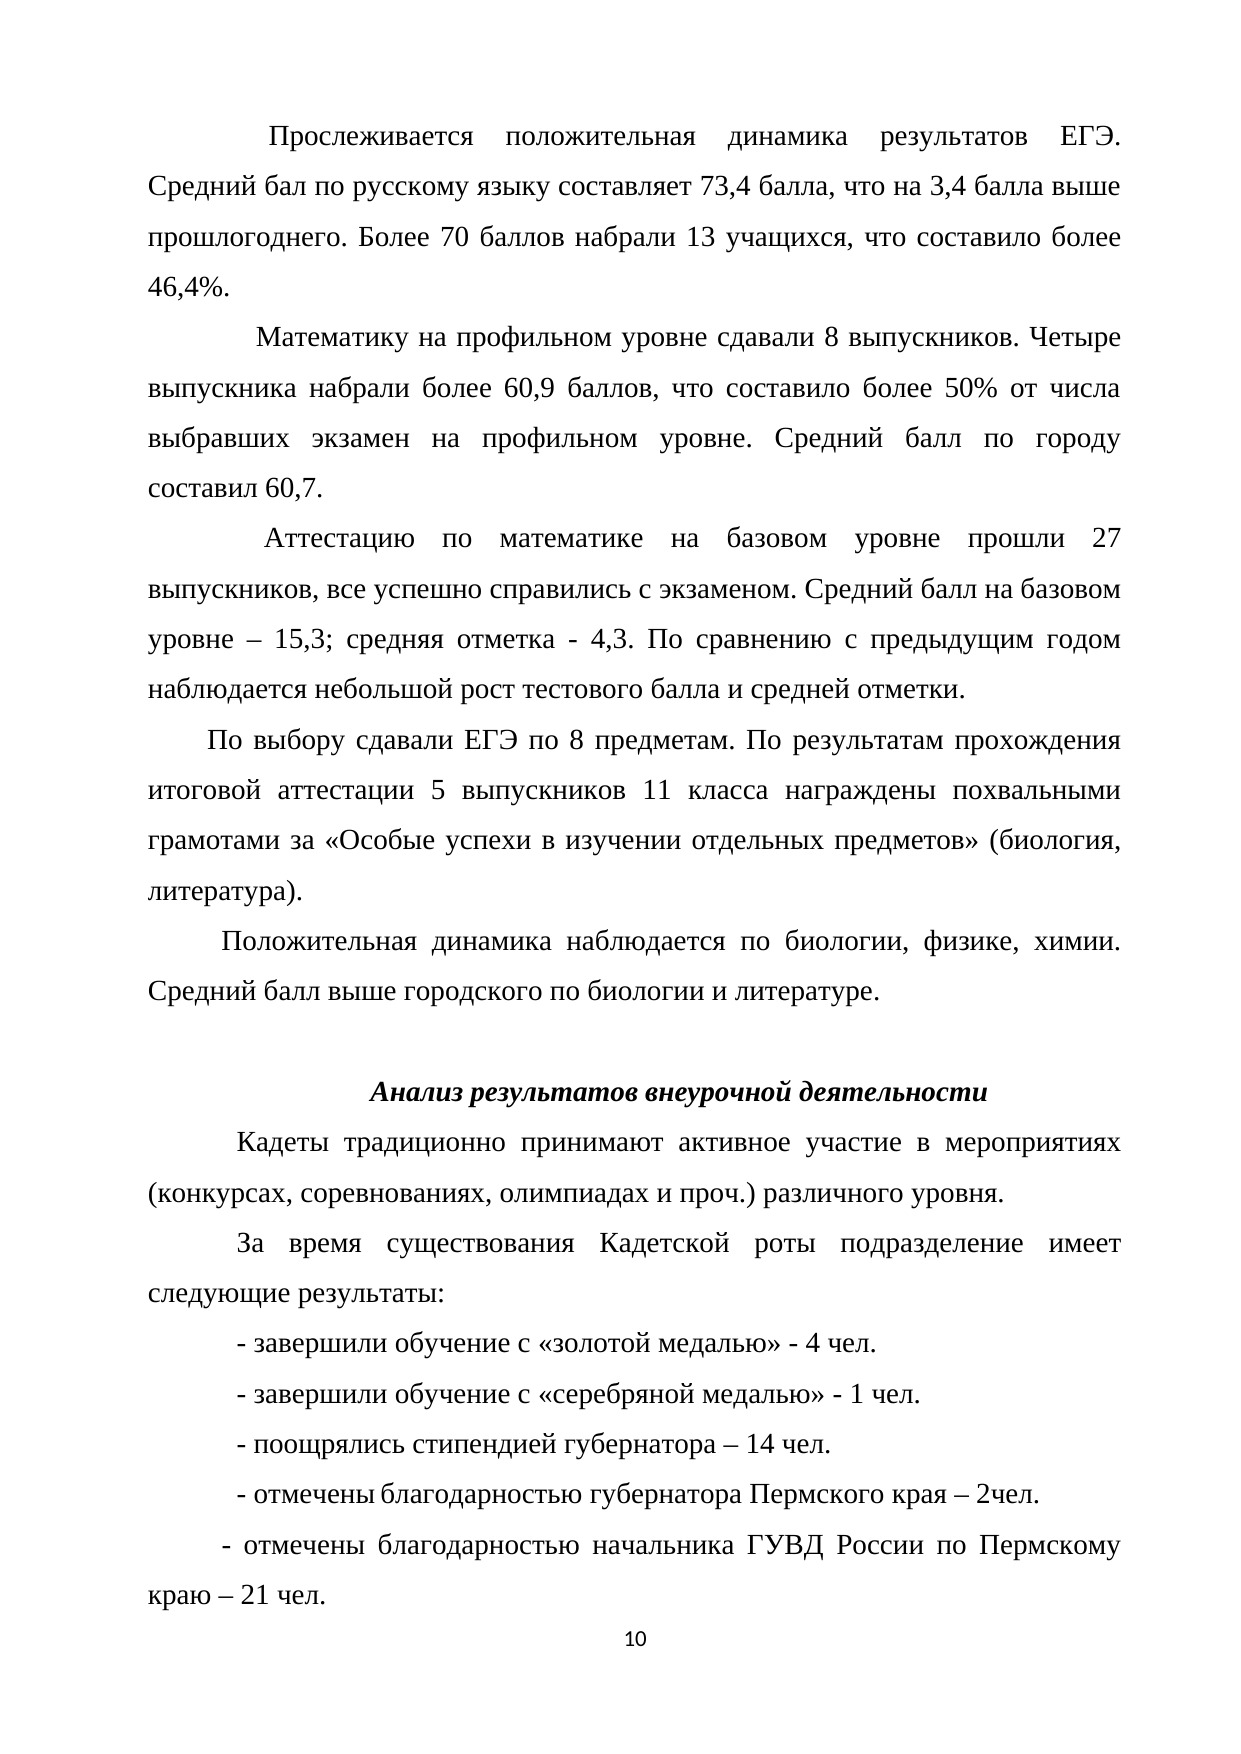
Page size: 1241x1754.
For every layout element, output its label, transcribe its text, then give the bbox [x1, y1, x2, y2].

text За время существования Кадетской роты подразделение имеет следующие результаты: [148, 1225, 1122, 1309]
text Прослеживается положительная динамика результатов ЕГЭ. Средний бал по русскому языку составляет 73,4 балла, что на 3,4 балла выше прошлогоднего. Более 70 баллов набрали 13 учащихся, что составило более 46,4%. [148, 118, 1122, 303]
text Анализ результатов внеурочной деятельности [148, 1074, 1122, 1108]
text - завершили обучение с «золотой медалью» - 4 чел. [148, 1326, 1122, 1359]
text Аттестацию по математике на базовом уровне прошли 27 выпускников, все успешно справились с экзаменом. Средний балл на базовом уровне – 15,3; средняя отметка - 4,3. По сравнению с предыдущим годом наблюдается небольшой рост тестового балла и средней отметки. [148, 521, 1122, 705]
text Положительная динамика наблюдается по биологии, физике, химии. Средний балл выше городского по биологии и литературе. [148, 923, 1122, 1007]
text По выбору сдавали ЕГЭ по 8 предметам. По результатам прохождения итоговой аттестации 5 выпускников 11 класса награждены похвальными грамотами за «Особые успехи в изучении отдельных предметов» (биология, литература). [148, 722, 1122, 906]
text Математику на профильном уровне сдавали 8 выпускников. Четыре выпускника набрали более 60,9 баллов, что составило более 50% от числа выбравших экзамен на профильном уровне. Средний балл по городу составил 60,7. [148, 319, 1122, 504]
text - отмечены благодарностью начальника ГУВД России по Пермскому краю – 21 чел. [148, 1527, 1122, 1611]
text - поощрялись стипендией губернатора – 14 чел. [148, 1426, 1122, 1460]
text - отмечены благодарностью губернатора Пермского края – 2чел. [148, 1477, 1122, 1510]
text Кадеты традиционно принимают активное участие в мероприятиях (конкурсах, соревнованиях, олимпиадах и проч.) различного уровня. [148, 1124, 1122, 1208]
text - завершили обучение с «серебряной медалью» - 1 чел. [148, 1376, 1122, 1409]
